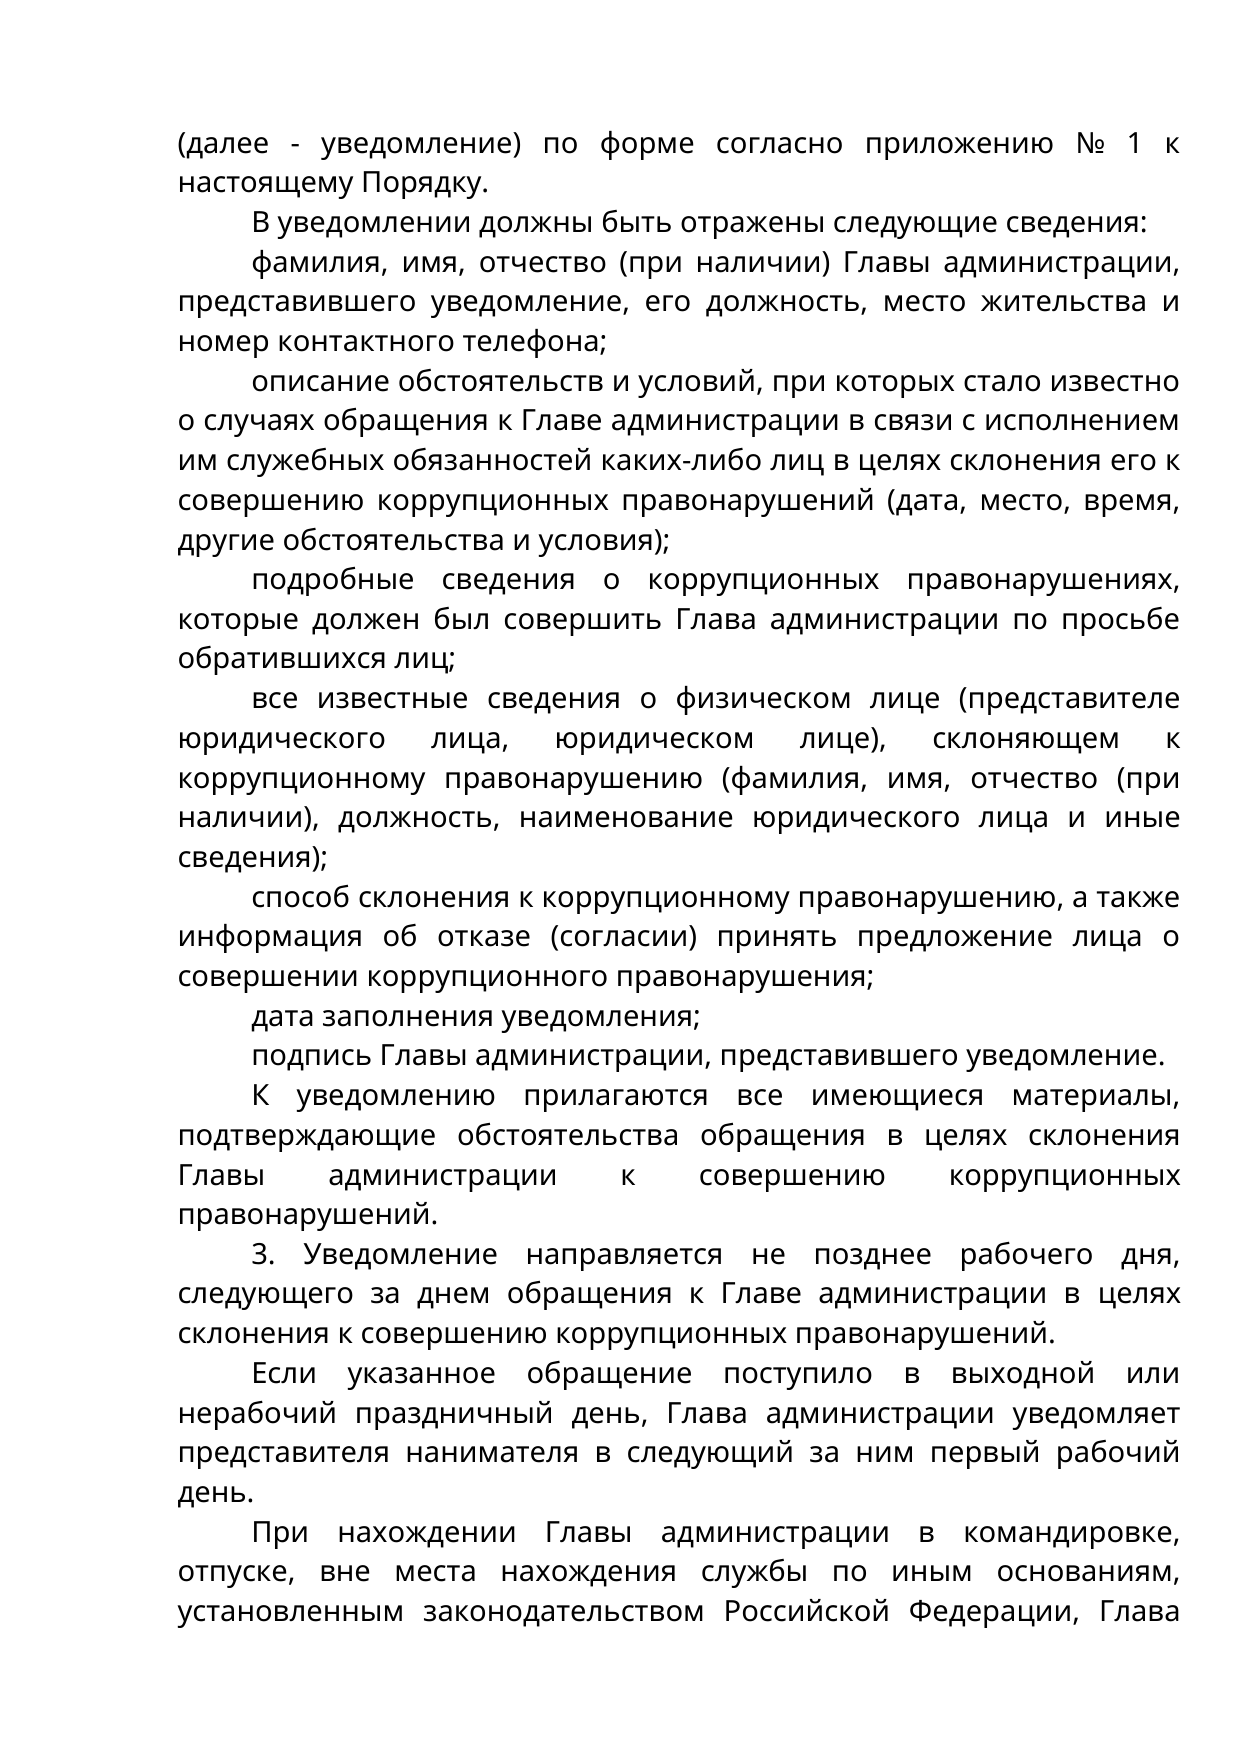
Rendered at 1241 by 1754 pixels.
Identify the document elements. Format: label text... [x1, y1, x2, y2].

text К уведомлению прилагаются все имеющиеся материалы, подтверждающие обстоятельства обращения в целях склонения Главы администрации к совершению коррупционных правонарушений. [177, 1074, 1181, 1233]
text фамилия, имя, отчество (при наличии) Главы администрации, представившего уведомление, его должность, место жительства и номер контактного телефона; [177, 241, 1181, 360]
text подробные сведения о коррупционных правонарушениях, которые должен был совершить Глава администрации по просьбе обратившихся лиц; [177, 558, 1181, 677]
text В уведомлении должны быть отражены следующие сведения: [177, 201, 1181, 241]
text Если указанное обращение поступило в выходной или нерабочий праздничный день, Глава администрации уведомляет представителя нанимателя в следующий за ним первый рабочий день. [177, 1352, 1181, 1511]
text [177, 1511, 1181, 1630]
text 3. Уведомление направляется не позднее рабочего дня, следующего за днем обращения к Главе администрации в целях склонения к совершению коррупционных правонарушений. [177, 1233, 1181, 1352]
text подпись Главы администрации, представившего уведомление. [177, 1035, 1181, 1074]
text способ склонения к коррупционному правонарушению, а также информация об отказе (согласии) принять предложение лица о совершении коррупционного правонарушения; [177, 876, 1181, 995]
text описание обстоятельств и условий, при которых стало известно о случаях обращения к Главе администрации в связи с исполнением им служебных обязанностей каких-либо лиц в целях склонения его к совершению коррупционных правонарушений (дата, место, время, другие обстоятельства и условия); [177, 360, 1181, 558]
text все известные сведения о физическом лице (представителе юридического лица, юридическом лице), склоняющем к коррупционному правонарушению (фамилия, имя, отчество (при наличии), должность, наименование юридического лица и иные сведения); [177, 677, 1181, 876]
text дата заполнения уведомления; [177, 995, 1181, 1035]
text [177, 122, 1181, 201]
